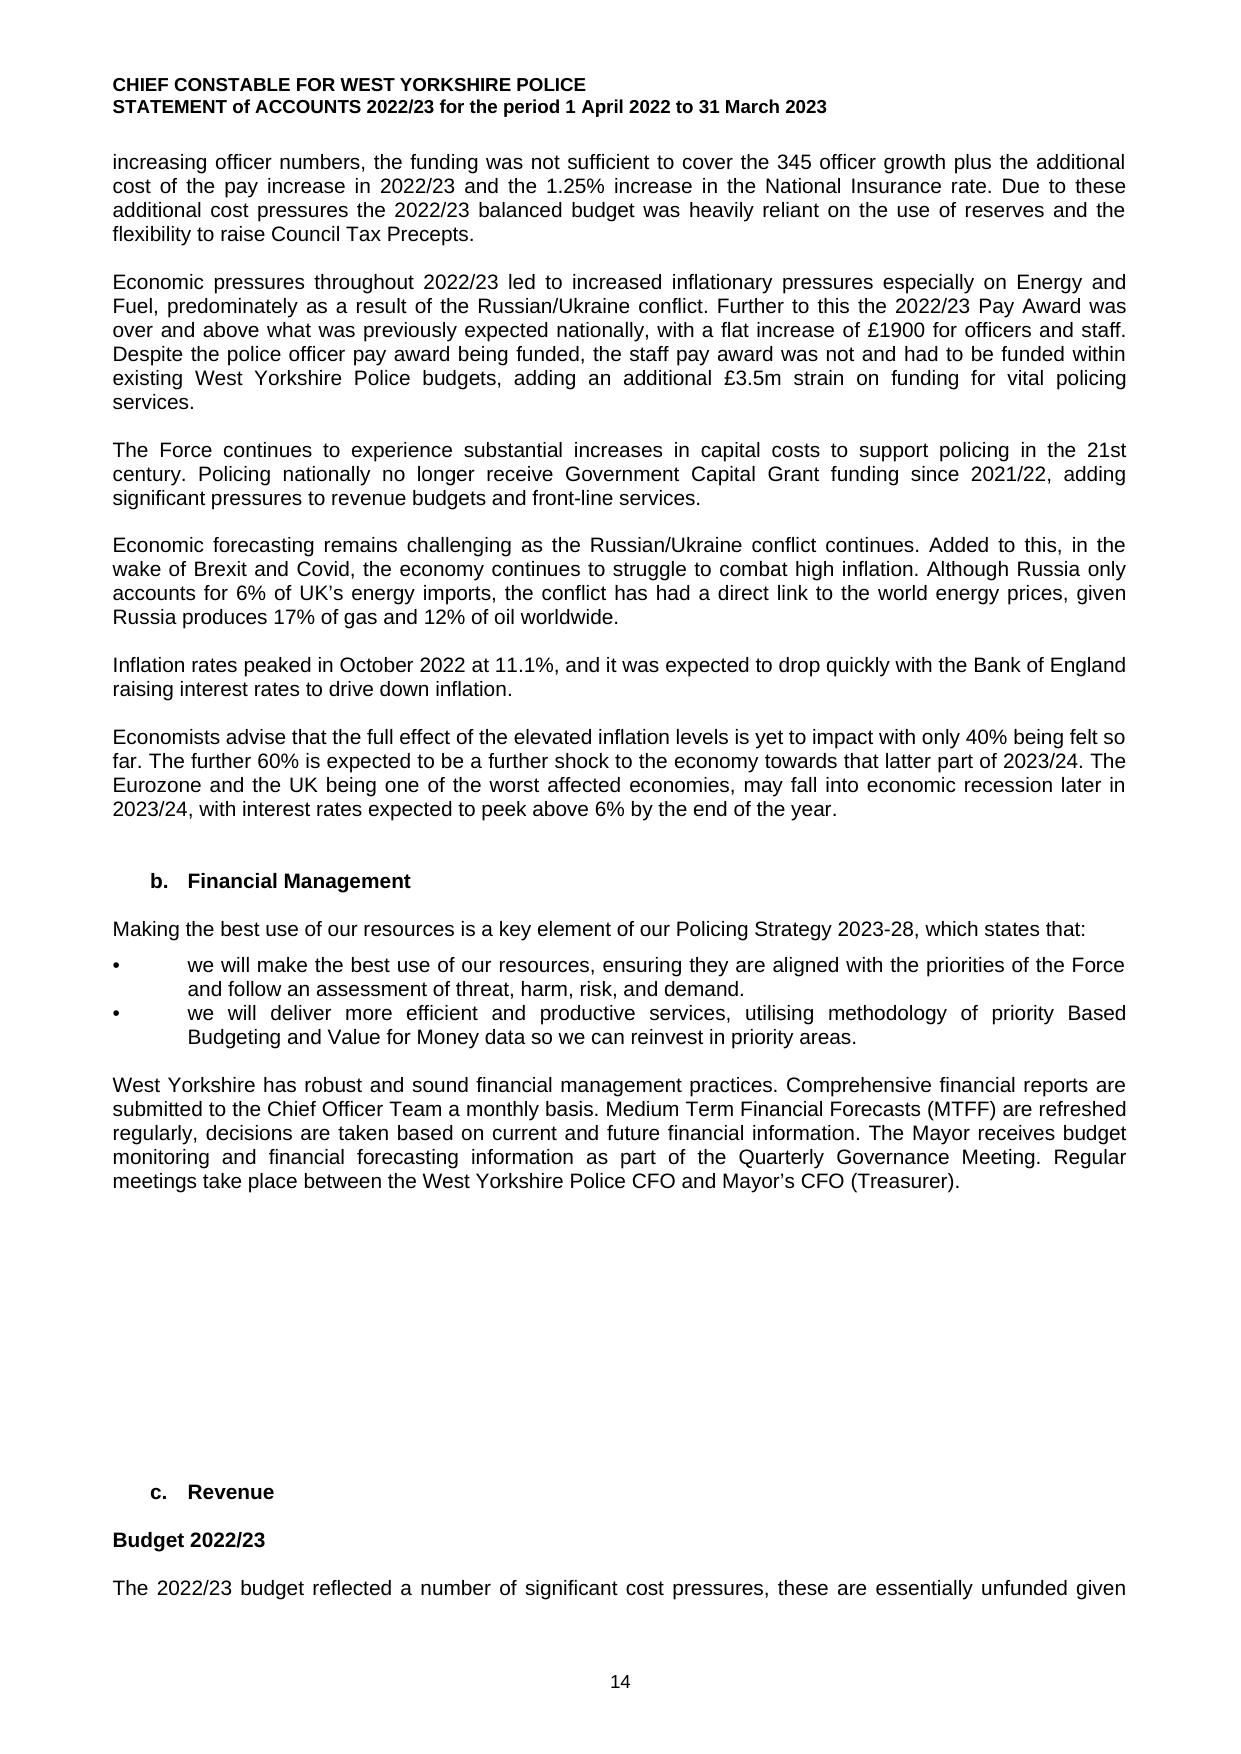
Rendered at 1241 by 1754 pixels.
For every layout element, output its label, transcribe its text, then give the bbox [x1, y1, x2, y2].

text • we will deliver more efficient and productive services, utilising methodology of priority Based Budgeting and Value for Money data so we can reinvest in priority areas. [112, 1001, 1128, 1049]
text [112, 1576, 1128, 1600]
text Economic pressures throughout 2022/23 led to increased inflationary pressures especially on Energy and Fuel, predominately as a result of the Russian/Ukraine conflict. Further to this the 2022/23 Pay Award was over and above what was previously expected nationally, with a flat increase of £1900 for officers and staff. Despite the police officer pay award being funded, the staff pay award was not and had to be funded within existing West Yorkshire Police budgets, adding an additional £3.5m strain on funding for vital policing services. [112, 270, 1128, 413]
list Financial Management [150, 869, 1128, 893]
text Economists advise that the full effect of the elevated inflation levels is yet to impact with only 40% being felt so far. The further 60% is expected to be a further shock to the economy towards that latter part of 2023/24. The Eurozone and the UK being one of the worst affected economies, may fall into economic recession later in 2023/24, with interest rates expected to peek above 6% by the end of the year. [112, 725, 1128, 821]
text Inflation rates peaked in October 2022 at 11.1%, and it was expected to drop quickly with the Bank of England raising interest rates to drive down inflation. [112, 653, 1128, 701]
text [112, 150, 1128, 246]
text Making the best use of our resources is a key element of our Policing Strategy 2023-28, which states that: [112, 917, 1128, 941]
text Budget 2022/23 [112, 1528, 1128, 1552]
list Revenue [150, 1480, 1128, 1504]
text The Force continues to experience substantial increases in capital costs to support policing in the 21st century. Policing nationally no longer receive Government Capital Grant funding since 2021/22, adding significant pressures to revenue budgets and front-line services. [112, 437, 1128, 509]
text West Yorkshire has robust and sound financial management practices. Comprehensive financial reports are submitted to the Chief Officer Team a monthly basis. Medium Term Financial Forecasts (MTFF) are refreshed regularly, decisions are taken based on current and future financial information. The Mayor receives budget monitoring and financial forecasting information as part of the Quarterly Governance Meeting. Regular meetings take place between the West Yorkshire Police CFO and Mayor’s CFO (Treasurer). [112, 1073, 1128, 1193]
text Economic forecasting remains challenging as the Russian/Ukraine conflict continues. Added to this, in the wake of Brexit and Covid, the economy continues to struggle to combat high inflation. Although Russia only accounts for 6% of UK’s energy imports, the conflict has had a direct link to the world energy prices, given Russia produces 17% of gas and 12% of oil worldwide. [112, 533, 1128, 629]
text • we will make the best use of our resources, ensuring they are aligned with the priorities of the Force and follow an assessment of threat, harm, risk, and demand. [112, 953, 1128, 1001]
